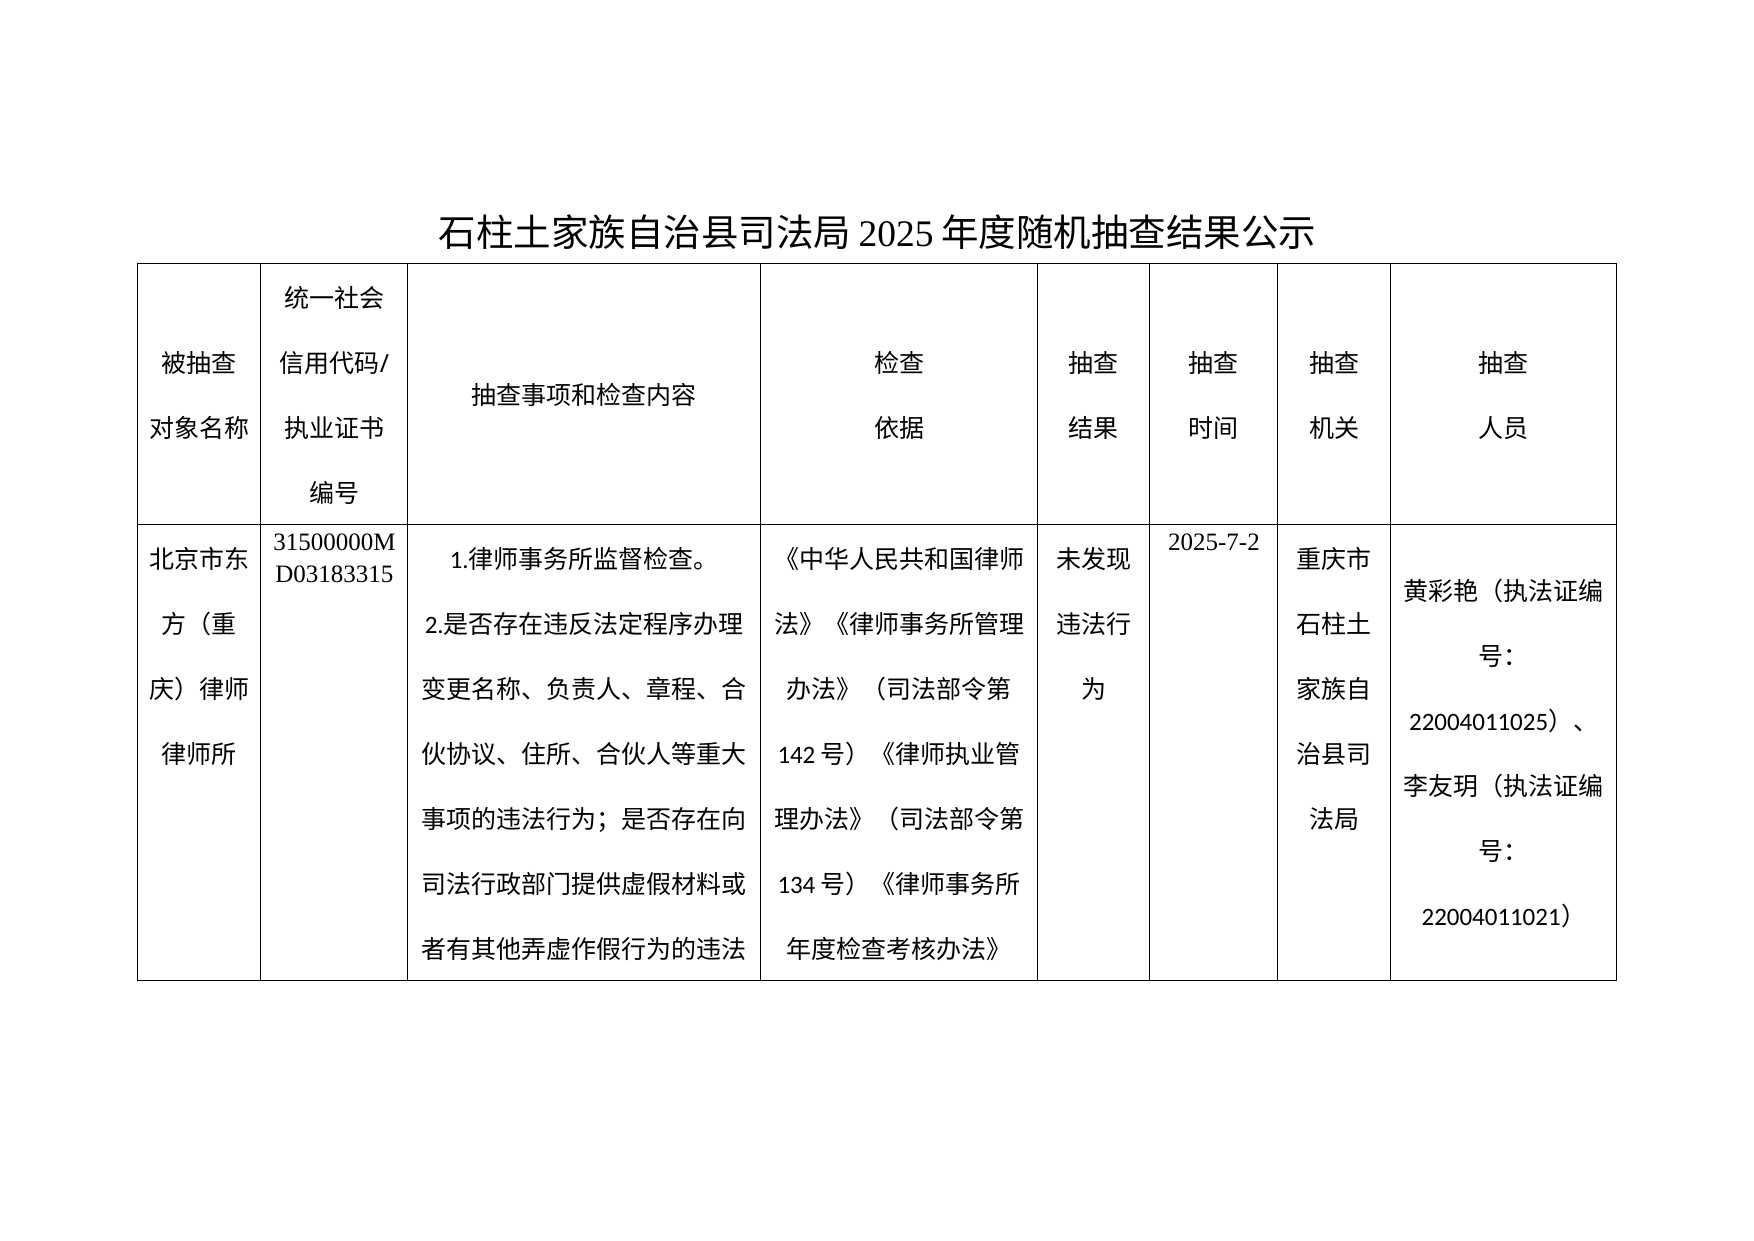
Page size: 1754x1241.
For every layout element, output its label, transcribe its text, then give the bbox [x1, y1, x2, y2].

table_header 被抽查 对象名称 [138, 264, 260, 524]
table_cell 未发现违法行为 [1038, 525, 1149, 980]
table_cell 31500000MD03183315 [261, 525, 407, 980]
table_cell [1026, 525, 1037, 980]
table_header 抽查 机关 [1278, 264, 1390, 524]
table_header 抽查 时间 [1150, 264, 1277, 524]
table_cell 重庆市石柱土家族自治县司法局 [1278, 525, 1390, 980]
table_header 检查 依据 [761, 264, 1037, 524]
text 石柱土家族自治县司法局2025年度随机抽查结果公示 [150, 198, 1604, 263]
table_cell 2025-7-2 [1150, 525, 1277, 980]
table_header 抽查 结果 [1038, 264, 1149, 524]
table_cell 北京市东方（重庆）律师律师所 [138, 525, 260, 980]
table_header 抽查 人员 [1391, 264, 1616, 524]
table_header 抽查事项和检查内容 [408, 264, 760, 524]
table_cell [761, 525, 772, 980]
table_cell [1391, 525, 1616, 980]
